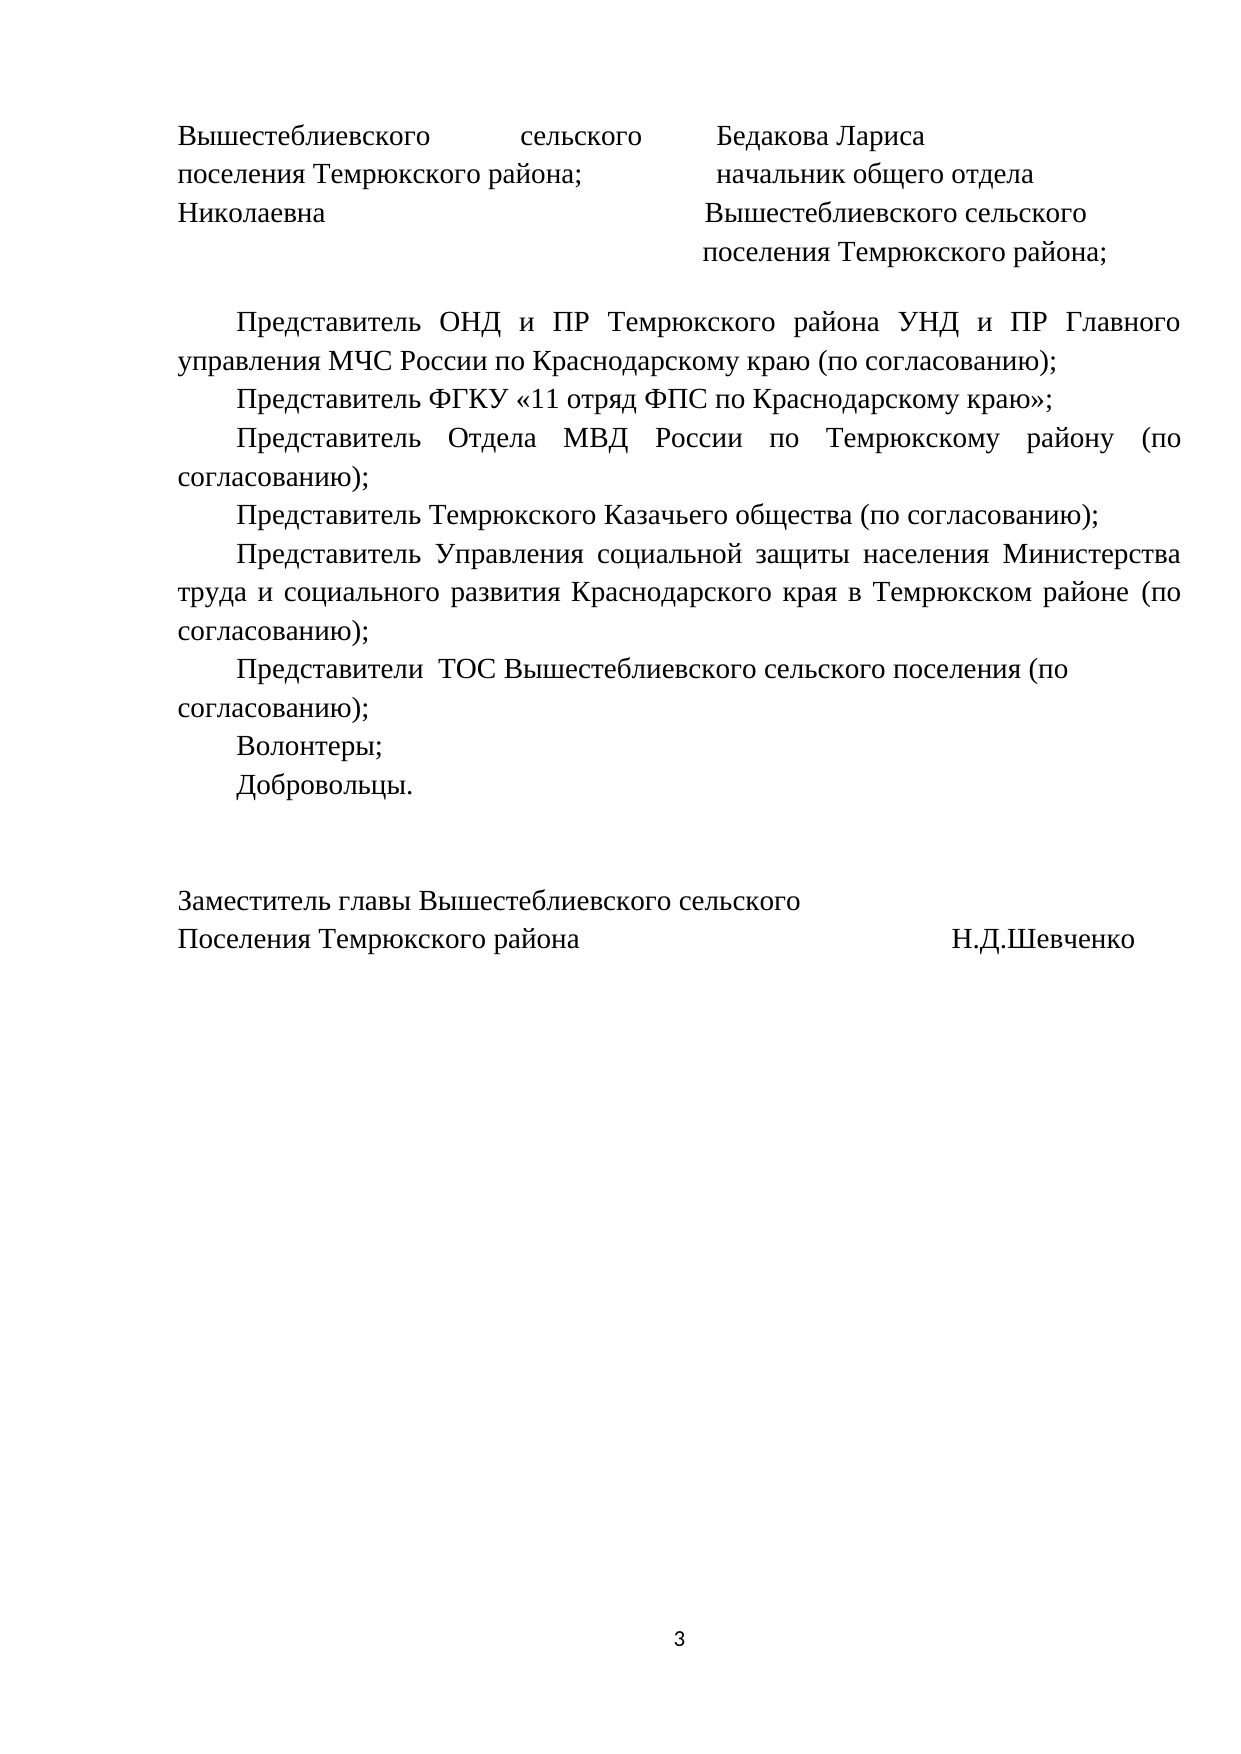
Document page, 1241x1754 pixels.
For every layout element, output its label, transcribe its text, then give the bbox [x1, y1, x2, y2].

text Представитель Отдела МВД России по Темрюкскому району (по согласованию); [177, 420, 1181, 492]
text Вышестеблиевского сельского поселения Темрюкского района; [177, 118, 642, 190]
text Представитель Темрюкского Казачьего общества (по согласованию); [177, 497, 1181, 531]
text Добровольцы. [177, 767, 1181, 801]
text Представители ТОС Вышестеблиевского сельского поселения (по согласованию); [177, 651, 1181, 723]
text поселения Темрюкского района; [177, 234, 1181, 267]
text Представитель ФГКУ «11 отряд ФПС по Краснодарскому краю»; [177, 382, 1181, 415]
text Представитель ОНД и ПР Темрюкского района УНД и ПР Главного управления МЧС России по Краснодарскому краю (по согласованию); [177, 304, 1181, 377]
text Волонтеры; [177, 728, 1181, 762]
text Представитель Управления социальной защиты населения Министерства труда и социального развития Краснодарского края в Темрюкском районе (по согласованию); [177, 536, 1181, 646]
text Николаевна Вышестеблиевского сельского [177, 195, 1181, 229]
text Бедакова Лариса начальник общего отдела [716, 118, 1181, 190]
text Поселения Темрюкского района Н.Д.Шевченко [177, 921, 1181, 955]
text Заместитель главы Вышестеблиевского сельского [177, 883, 1181, 916]
